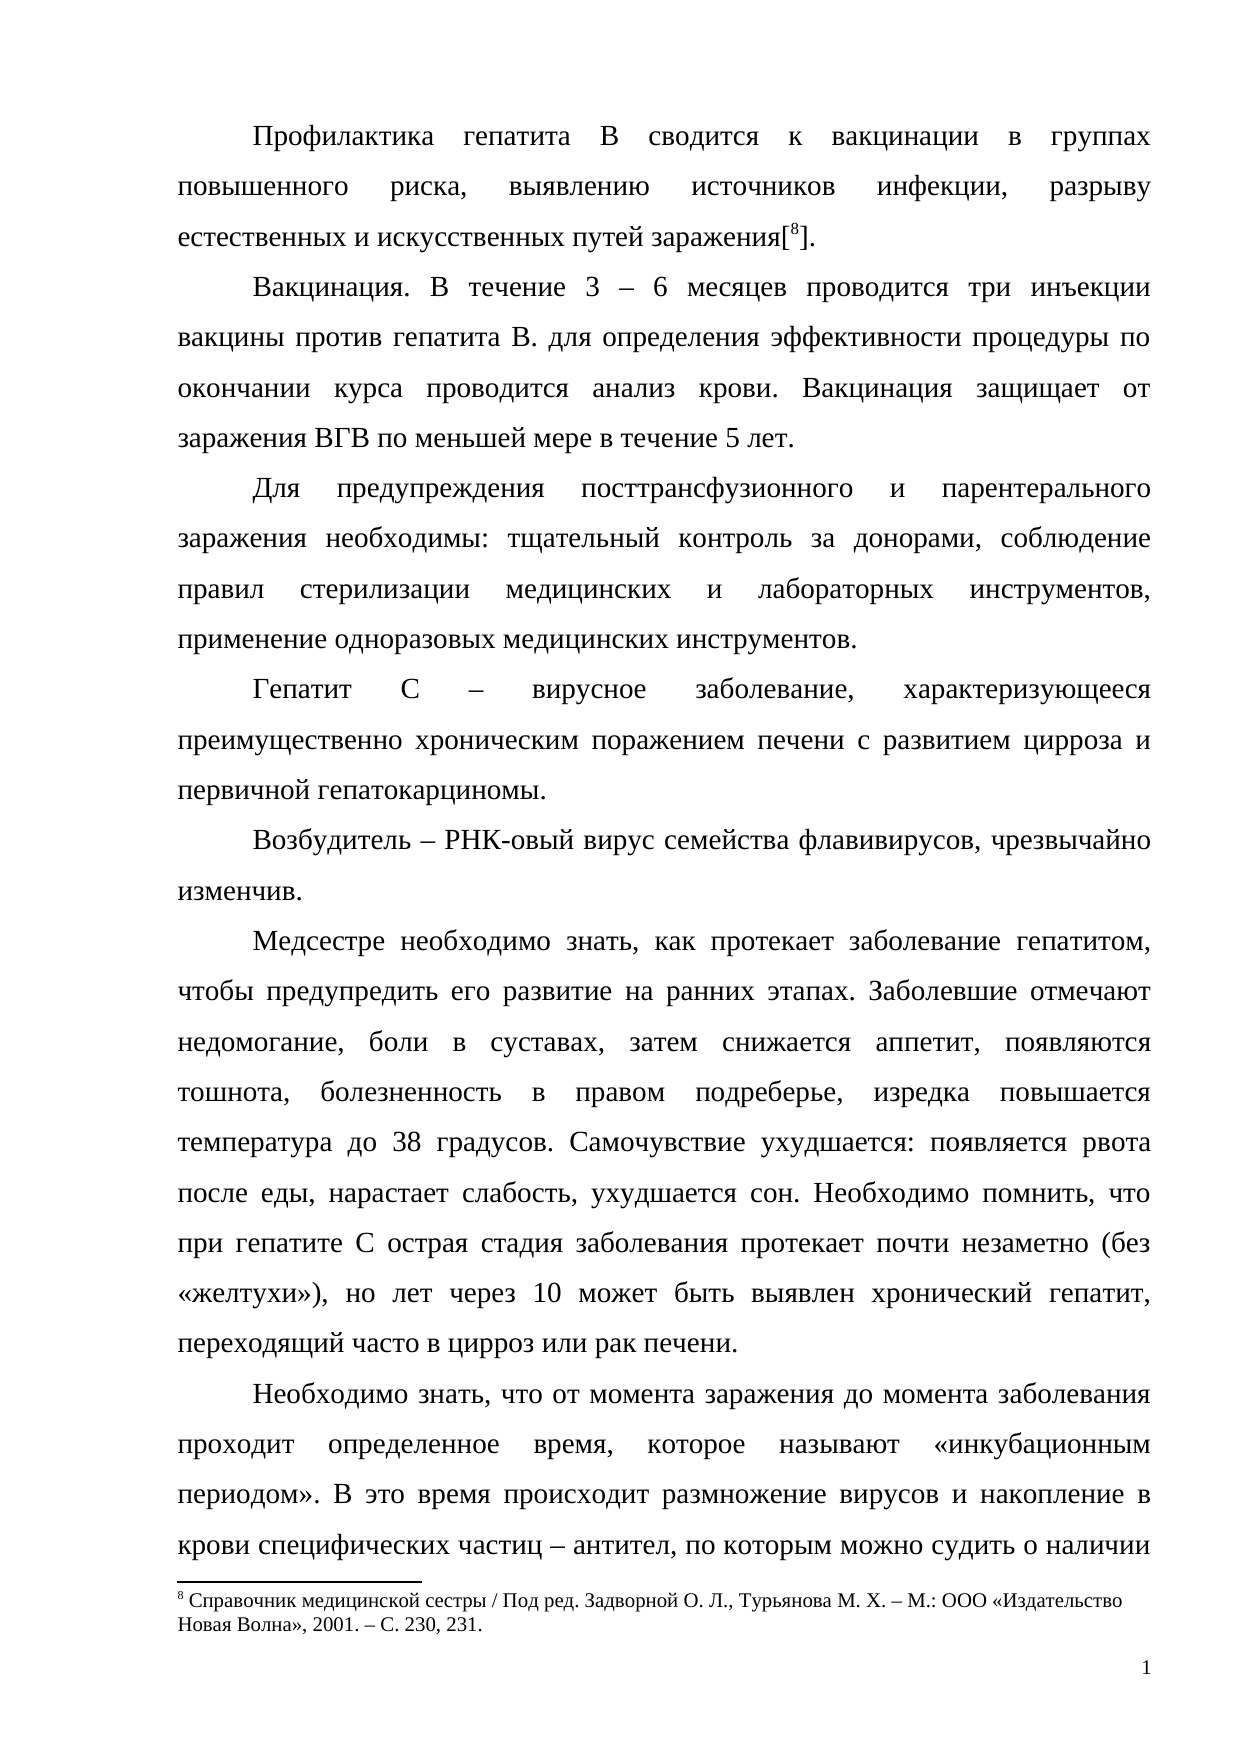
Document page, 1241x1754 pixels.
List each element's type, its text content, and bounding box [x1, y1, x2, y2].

text Медсестре необходимо знать, как протекает заболевание гепатитом, чтобы предупредить его развитие на ранних этапах. Заболевшие отмечают недомогание, боли в суставах, затем снижается аппетит, появляются тошнота, болезненность в правом подреберье, изредка повышается температура до 38 градусов. Самочувствие ухудшается: появляется рвота после еды, нарастает слабость, ухудшается сон. Необходимо помнить, что при гепатите С острая стадия заболевания протекает почти незаметно (без «желтухи»), но лет через 10 может быть выявлен хронический гепатит, переходящий часто в цирроз или рак печени. [177, 923, 1152, 1359]
text Для предупреждения посттрансфузионного и парентерального заражения необходимы: тщательный контроль за донорами, соблюдение правил стерилизации медицинских и лабораторных инструментов, применение одноразовых медицинских инструментов. [177, 470, 1152, 655]
text Профилактика гепатита В сводится к вакцинации в группах повышенного риска, выявлению источников инфекции, разрыву естественных и искусственных путей заражения[]. [177, 118, 1152, 252]
text Гепатит С – вирусное заболевание, характеризующееся преимущественно хроническим поражением печени с развитием цирроза и первичной гепатокарциномы. [177, 672, 1152, 806]
text Возбудитель – РНК-овый вирус семейства флавивирусов, чрезвычайно изменчив. [177, 822, 1152, 906]
text Вакцинация. В течение 3 – 6 месяцев проводится три инъекции вакцины против гепатита В. для определения эффективности процедуры по окончании курса проводится анализ крови. Вакцинация защищает от заражения ВГВ по меньшей мере в течение 5 лет. [177, 269, 1152, 453]
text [177, 1376, 1152, 1560]
